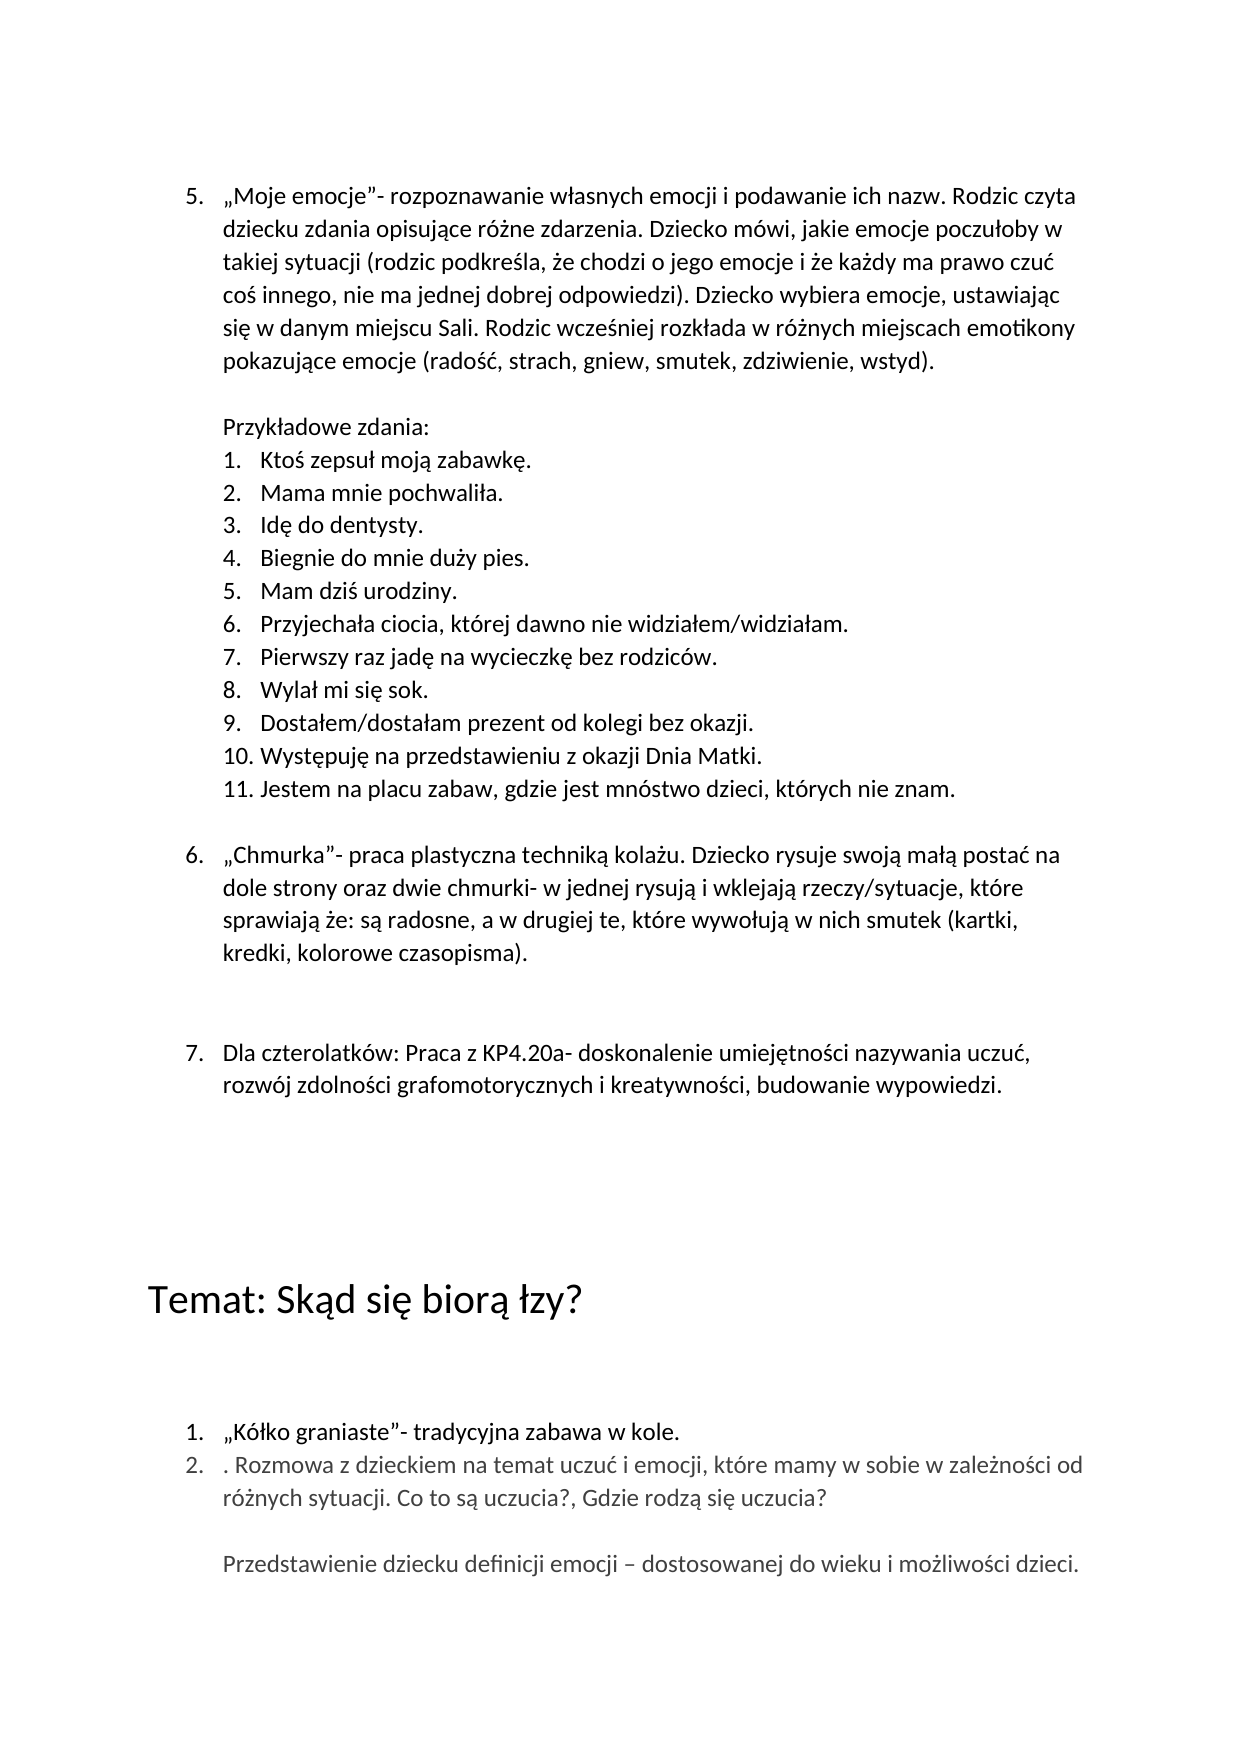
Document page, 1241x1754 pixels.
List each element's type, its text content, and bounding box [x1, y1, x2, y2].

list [185, 1449, 1093, 1579]
list „Moje emocje”- rozpoznawanie własnych emocji i podawanie ich nazw. Rodzic czyta dziecku zdania opisujące różne zdarzenia. Dziecko mówi, jakie emocje poczułoby w takiej sytuacji (rodzic podkreśla, że chodzi o jego emocje i że każdy ma prawo czuć coś innego, nie ma jednej dobrej odpowiedzi). Dziecko wybiera emocje, ustawiając się w danym miejscu Sali. Rodzic wcześniej rozkłada w różnych miejscach emotikony pokazujące emocje (radość, strach, gniew, smutek, zdziwienie, wstyd). [185, 181, 1093, 376]
list Wylał mi się sok. [223, 674, 1093, 705]
list Przykładowe zdania: [223, 411, 1093, 441]
text Temat: Skąd się biorą łzy? [148, 1273, 1093, 1324]
list Dostałem/dostałam prezent od kolegi bez okazji. [223, 707, 1093, 738]
list Występuję na przedstawieniu z okazji Dnia Matki. [223, 740, 1093, 771]
list „Kółko graniaste”- tradycyjna zabawa w kole. [185, 1416, 1093, 1447]
list „Chmurka”- praca plastyczna techniką kolażu. Dziecko rysuje swoją małą postać na dole strony oraz dwie chmurki- w jednej rysują i wklejają rzeczy/sytuacje, które sprawiają że: są radosne, a w drugiej te, które wywołują w nich smutek (kartki, kredki, kolorowe czasopisma). [185, 839, 1093, 968]
list Mam dziś urodziny. [223, 576, 1093, 606]
list Jestem na placu zabaw, gdzie jest mnóstwo dzieci, których nie znam. [223, 773, 1093, 803]
list Dla czterolatków: Praca z KP4.20a- doskonalenie umiejętności nazywania uczuć, rozwój zdolności grafomotorycznych i kreatywności, budowanie wypowiedzi. [185, 1037, 1093, 1100]
list Mama mnie pochwaliła. [223, 477, 1093, 507]
list Przyjechała ciocia, której dawno nie widziałem/widziałam. [223, 608, 1093, 639]
list Biegnie do mnie duży pies. [223, 543, 1093, 573]
list Pierwszy raz jadę na wycieczkę bez rodziców. [223, 641, 1093, 672]
list Ktoś zepsuł moją zabawkę. [223, 444, 1093, 474]
list Idę do dentysty. [223, 510, 1093, 540]
